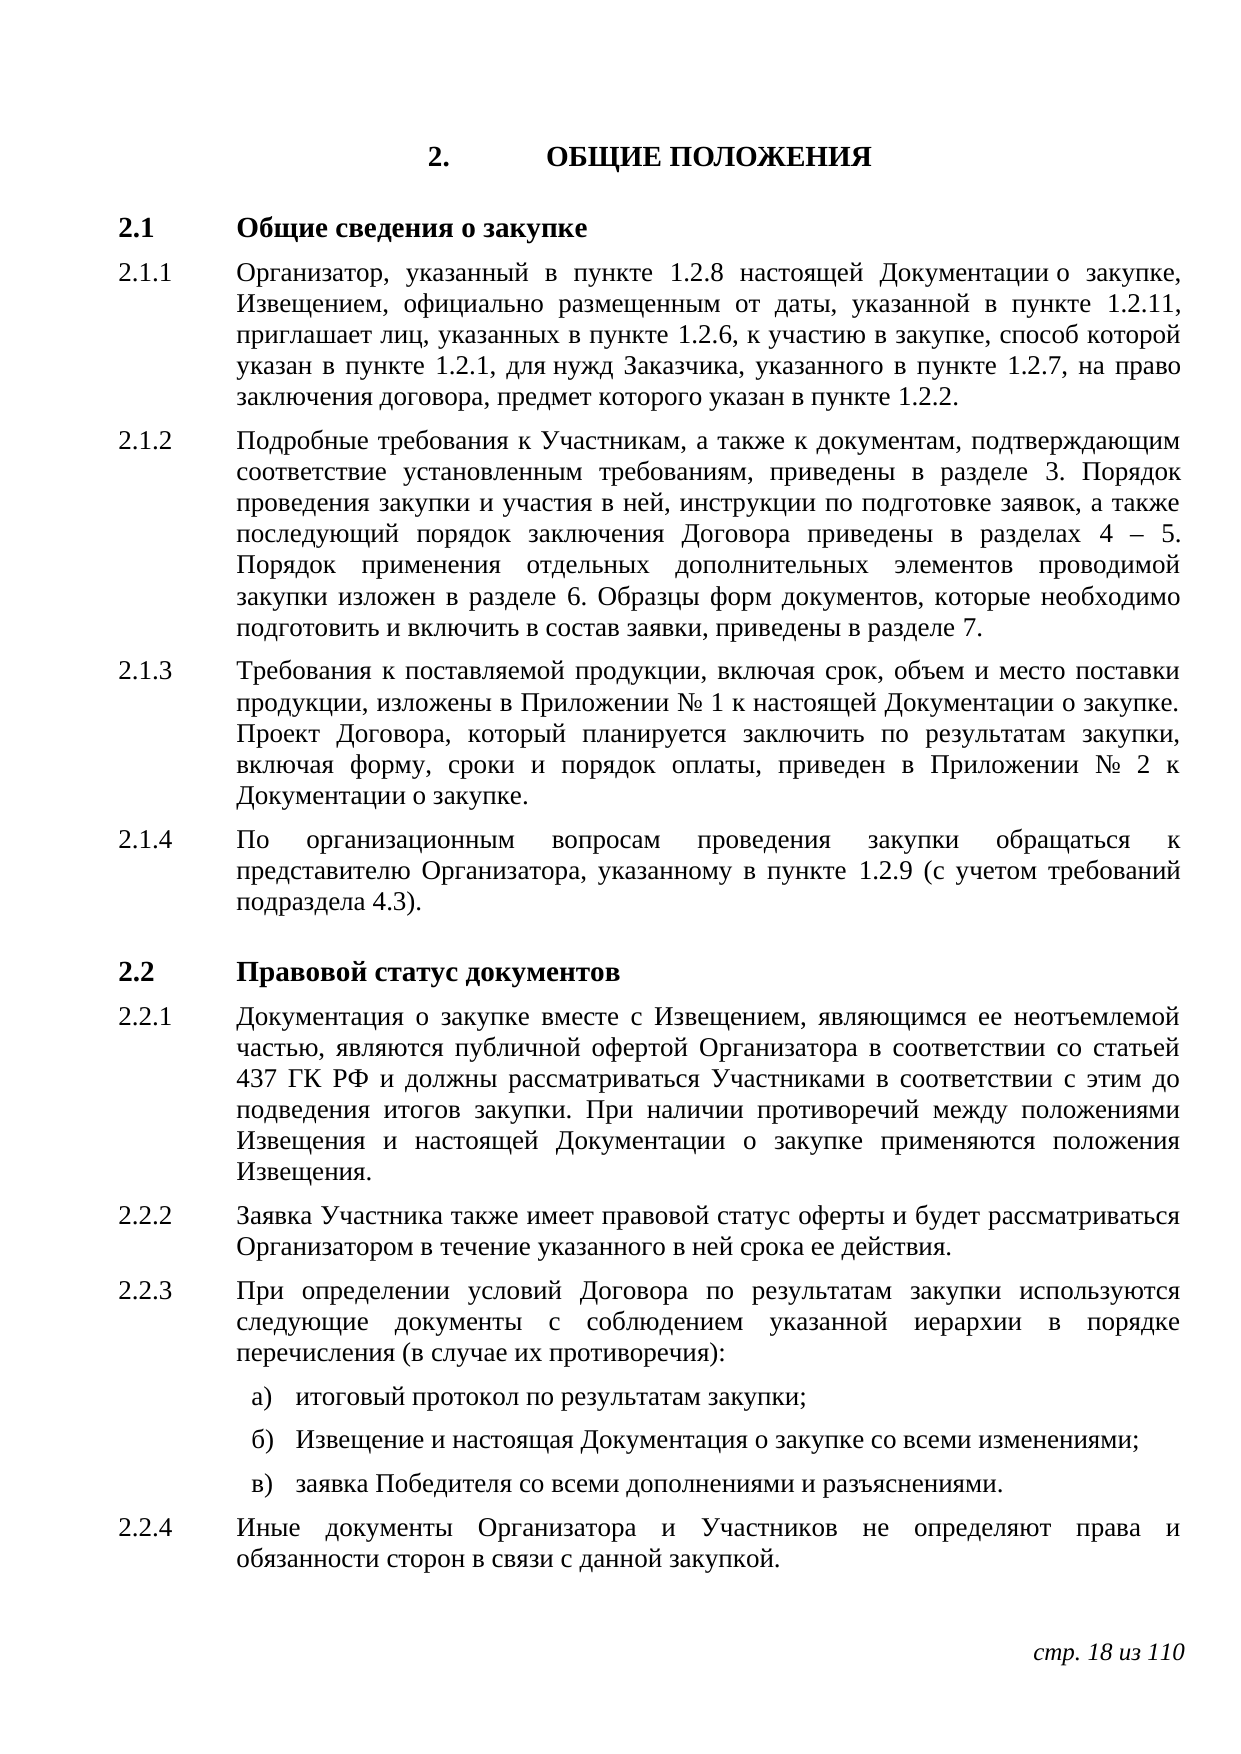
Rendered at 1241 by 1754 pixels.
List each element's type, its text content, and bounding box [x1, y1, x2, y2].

text Подробные требования к Участникам, а также к документам, подтверждающим соответствие установленным требованиям, приведены в разделе 3. Порядок проведения закупки и участия в ней, инструкции по подготовке заявок, а также последующий порядок заключения Договора приведены в разделах 4 – 5. Порядок применения отдельных дополнительных элементов проводимой закупки изложен в разделе 6. Образцы форм документов, которые необходимо подготовить и включить в состав заявки, приведены в разделе 7. [118, 424, 1181, 642]
subtitle Правовой статус документов [118, 954, 1181, 987]
text По организационным вопросам проведения закупки обращаться к представителю Организатора, указанному в пункте 1.2.9 (с учетом требований подраздела 4.3). [118, 823, 1181, 916]
list Извещение и настоящая Документация о закупке со всеми изменениями; [251, 1423, 1181, 1454]
list заявка Победителя со всеми дополнениями и разъяснениями. [251, 1467, 1181, 1498]
list При определении условий Договора по результатам закупки используются следующие документы с соблюдением указанной иерархии в порядке перечисления (в случае их противоречия): [118, 1274, 1181, 1367]
list Иные документы Организатора и Участников не определяют права и обязанности сторон в связи с данной закупкой. [118, 1511, 1181, 1573]
text Требования к поставляемой продукции, включая срок, объем и место поставки продукции, изложены в Приложении № 1 к настоящей Документации о закупке. Проект Договора, который планируется заключить по результатам закупки, включая форму, сроки и порядок оплаты, приведен в Приложении № 2 к Документации о закупке. [118, 654, 1181, 810]
list итоговый протокол по результатам закупки; [251, 1380, 1181, 1411]
text Организатор, указанный в пункте 1.2.8 настоящей Документации о закупке, Извещением, официально размещенным от даты, указанной в пункте 1.2.11, приглашает лиц, указанных в пункте 1.2.6, к участию в закупке, способ которой указан в пункте 1.2.1, для нужд Заказчика, указанного в пункте 1.2.7, на право заключения договора, предмет которого указан в пункте 1.2.2. [118, 256, 1181, 411]
list Заявка Участника также имеет правовой статус оферты и будет рассматриваться Организатором в течение указанного в ней срока ее действия. [118, 1199, 1181, 1261]
subtitle ОБЩИЕ ПОЛОЖЕНИЯ [118, 139, 1181, 172]
list Документация о закупке вместе с Извещением, являющимся ее неотъемлемой частью, являются публичной офертой Организатора в соответствии со статьей 437 ГК РФ и должны рассматриваться Участниками в соответствии с этим до подведения итогов закупки. При наличии противоречий между положениями Извещения и настоящей Документации о закупке применяются положения Извещения. [118, 1000, 1181, 1187]
subtitle Общие сведения о закупке [118, 210, 1181, 243]
